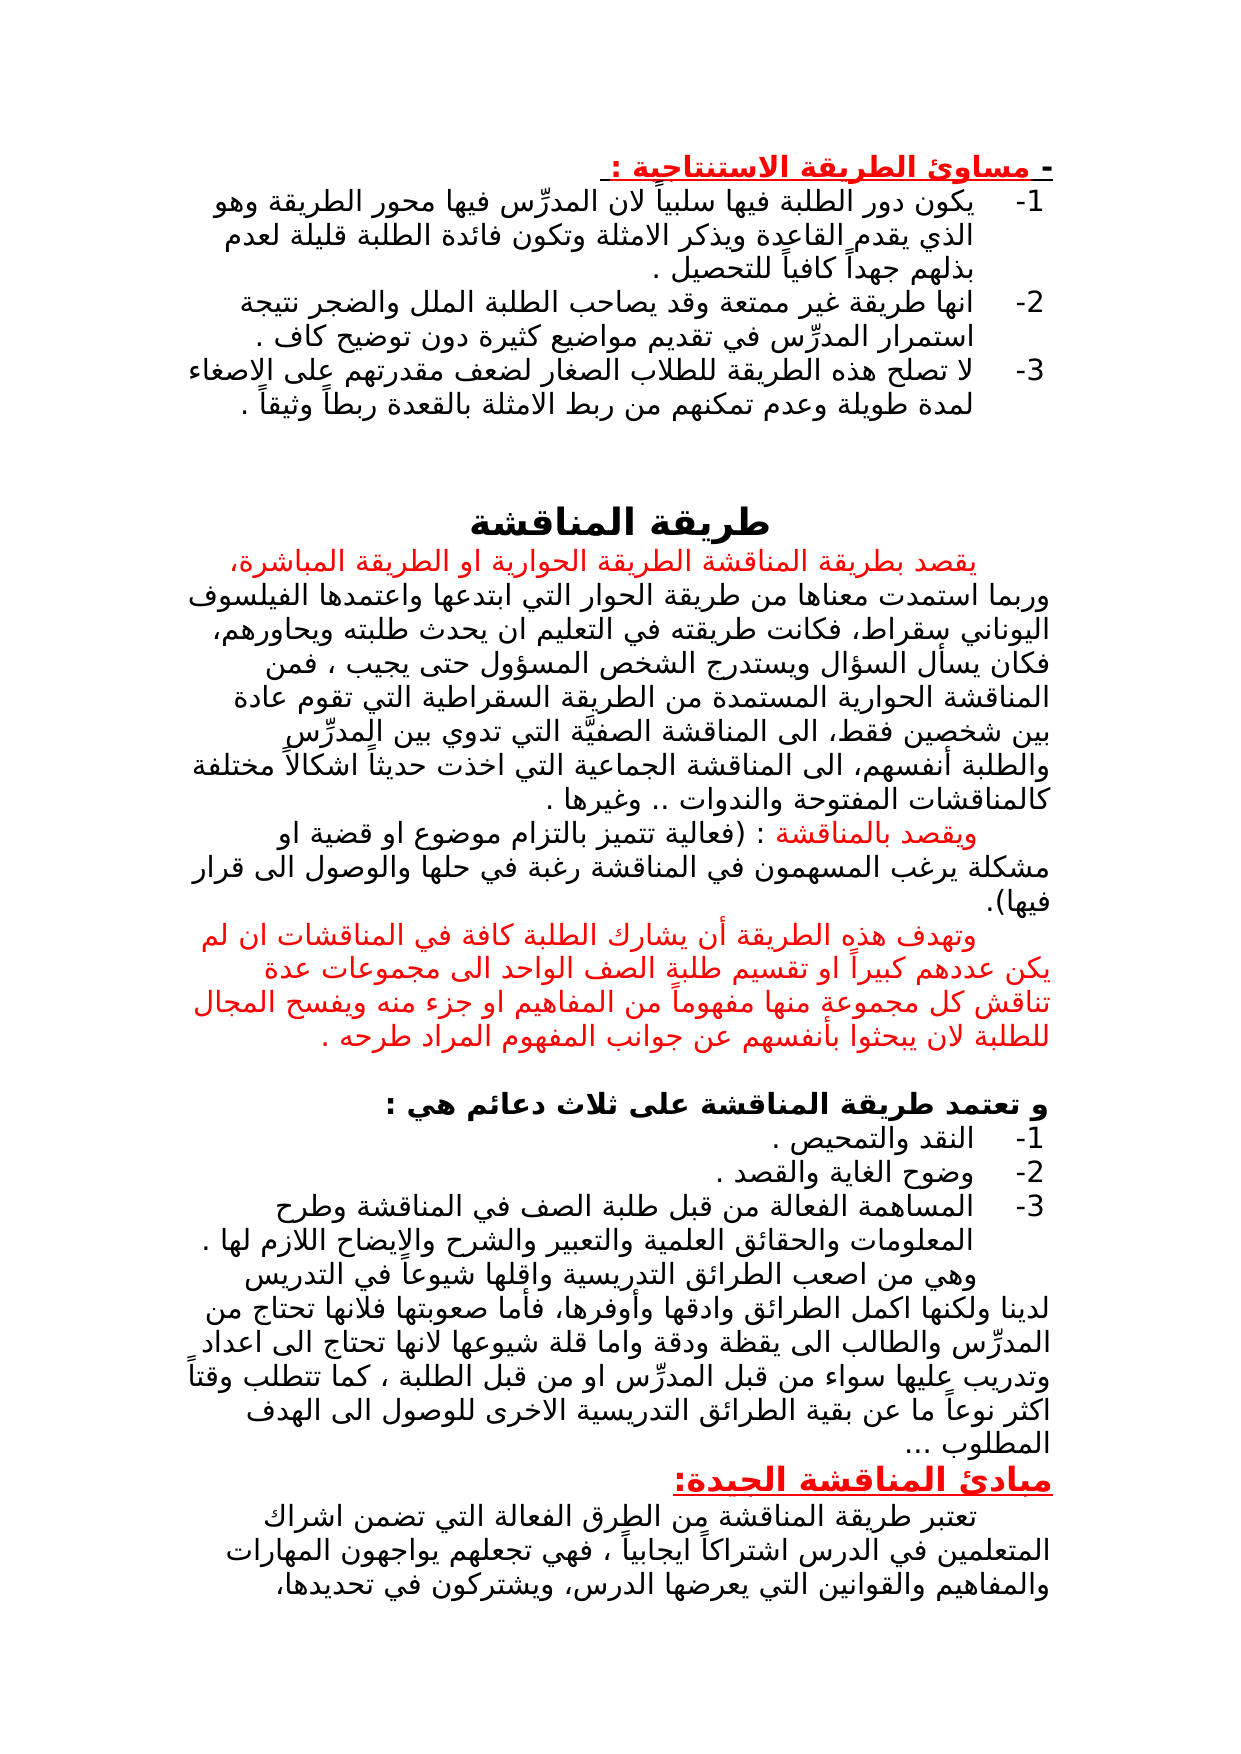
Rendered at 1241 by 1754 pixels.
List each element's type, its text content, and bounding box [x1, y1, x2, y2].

text وهي من اصعب الطرائق التدريسية واقلها شيوعاً في التدريس لدينا ولكنها اكمل الطرائق وادقها وأوفرها، فأما صعوبتها فلانها تحتاج من المدرِّس والطالب الى يقظة ودقة واما قلة شيوعها لانها تحتاج الى اعداد وتدريب عليها سواء من قبل المدرِّس او من قبل الطلبة ، كما تتطلب وقتاً اكثر نوعاً ما عن بقية الطرائق التدريسية الاخرى للوصول الى الهدف المطلوب ... [187, 1257, 1051, 1461]
text يقصد بطريقة المناقشة الطريقة الحوارية او الطريقة المباشرة، وربما استمدت معناها من طريقة الحوار التي ابتدعها واعتمدها الفيلسوف اليوناني سقراط، فكانت طريقته في التعليم ان يحدث طلبته ويحاورهم، فكان يسأل السؤال ويستدرج الشخص المسؤول حتى يجيب ، فمن المناقشة الحوارية المستمدة من الطريقة السقراطية التي تقوم عادة بين شخصين فقط، الى المناقشة الصفيَّة التي تدوي بين المدرِّس والطلبة أنفسهم، الى المناقشة الجماعية التي اخذت حديثاً اشكالاً مختلفة كالمناقشات المفتوحة والندوات .. وغيرها . [187, 544, 1051, 816]
list وضوح الغاية والقصد . [187, 1155, 1016, 1189]
text مبادئ المناقشة الجيدة: [187, 1461, 1053, 1500]
list يكون دور الطلبة فيها سلبياً لان المدرِّس فيها محور الطريقة وهو الذي يقدم القاعدة ويذكر الامثلة وتكون فائدة الطلبة قليلة لعدم بذلهم جهداً كافياً للتحصيل . [187, 184, 1016, 286]
text طريقة المناقشة [187, 501, 1053, 544]
text ويقصد بالمناقشة : (فعالية تتميز بالتزام موضوع او قضية او مشكلة يرغب المسهمون في المناقشة رغبة في حلها والوصول الى قرار فيها). [187, 816, 1051, 918]
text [187, 1500, 1051, 1602]
list النقد والتمحيص . [187, 1121, 1016, 1155]
list انها طريقة غير ممتعة وقد يصاحب الطلبة الملل والضجر نتيجة استمرار المدرِّس في تقديم مواضيع كثيرة دون توضيح كاف . [187, 286, 1016, 354]
text - مساوئ الطريقة الاستنتاجية : [187, 150, 1053, 184]
text و تعتمد طريقة المناقشة على ثلاث دعائم هي : [187, 1087, 1051, 1121]
text وتهدف هذه الطريقة أن يشارك الطلبة كافة في المناقشات ان لم يكن عددهم كبيراً او تقسيم طلبة الصف الواحد الى مجموعات عدة تناقش كل مجموعة منها مفهوماً من المفاهيم او جزء منه ويفسح المجال للطلبة لان يبحثوا بأنفسهم عن جوانب المفهوم المراد طرحه . [187, 918, 1051, 1054]
list المساهمة الفعالة من قبل طلبة الصف في المناقشة وطرح المعلومات والحقائق العلمية والتعبير والشرح والايضاح اللازم لها . [187, 1189, 1016, 1257]
list لا تصلح هذه الطريقة للطلاب الصغار لضعف مقدرتهم على الاصغاء لمدة طويلة وعدم تمكنهم من ربط الامثلة بالقعدة ربطاً وثيقاً . [187, 354, 1016, 422]
